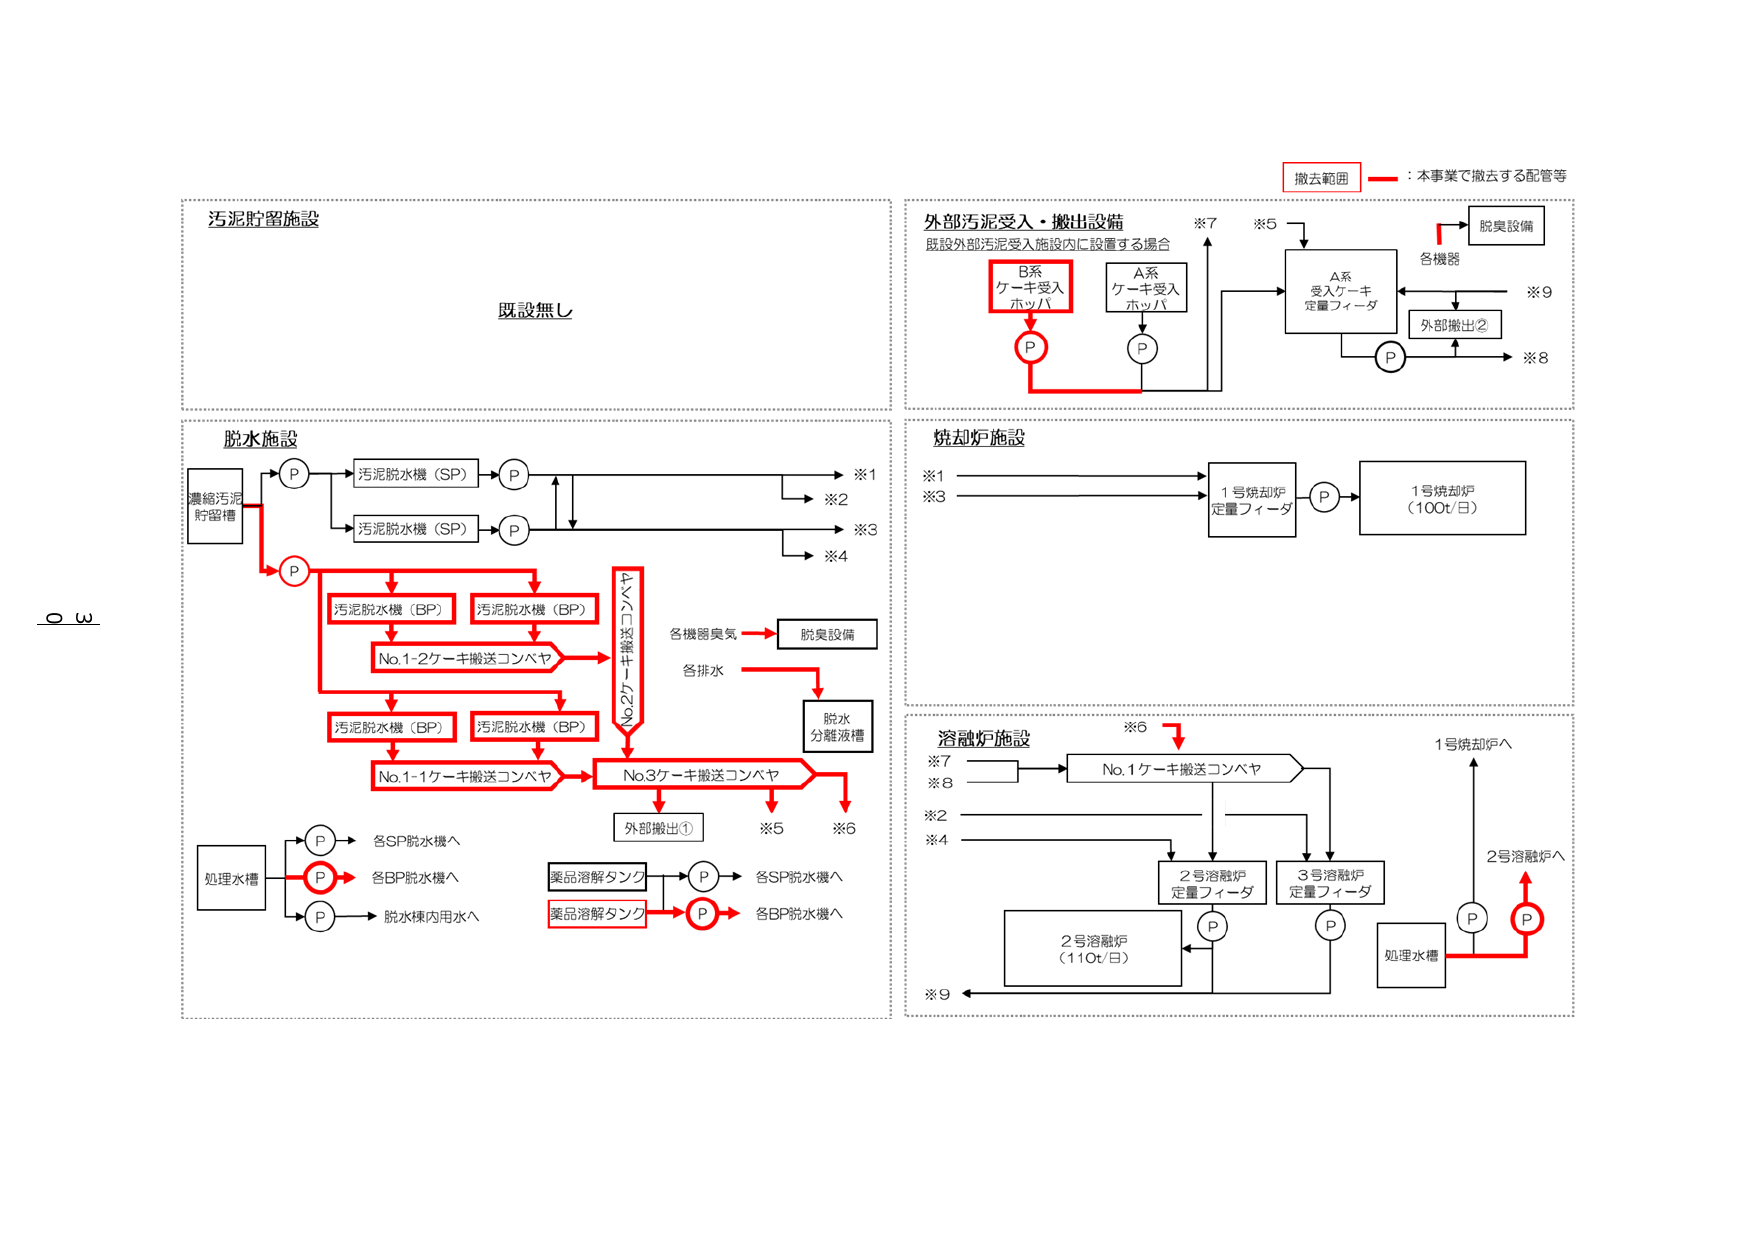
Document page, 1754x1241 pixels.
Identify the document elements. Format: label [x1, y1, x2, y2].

picture [179, 162, 1575, 1019]
